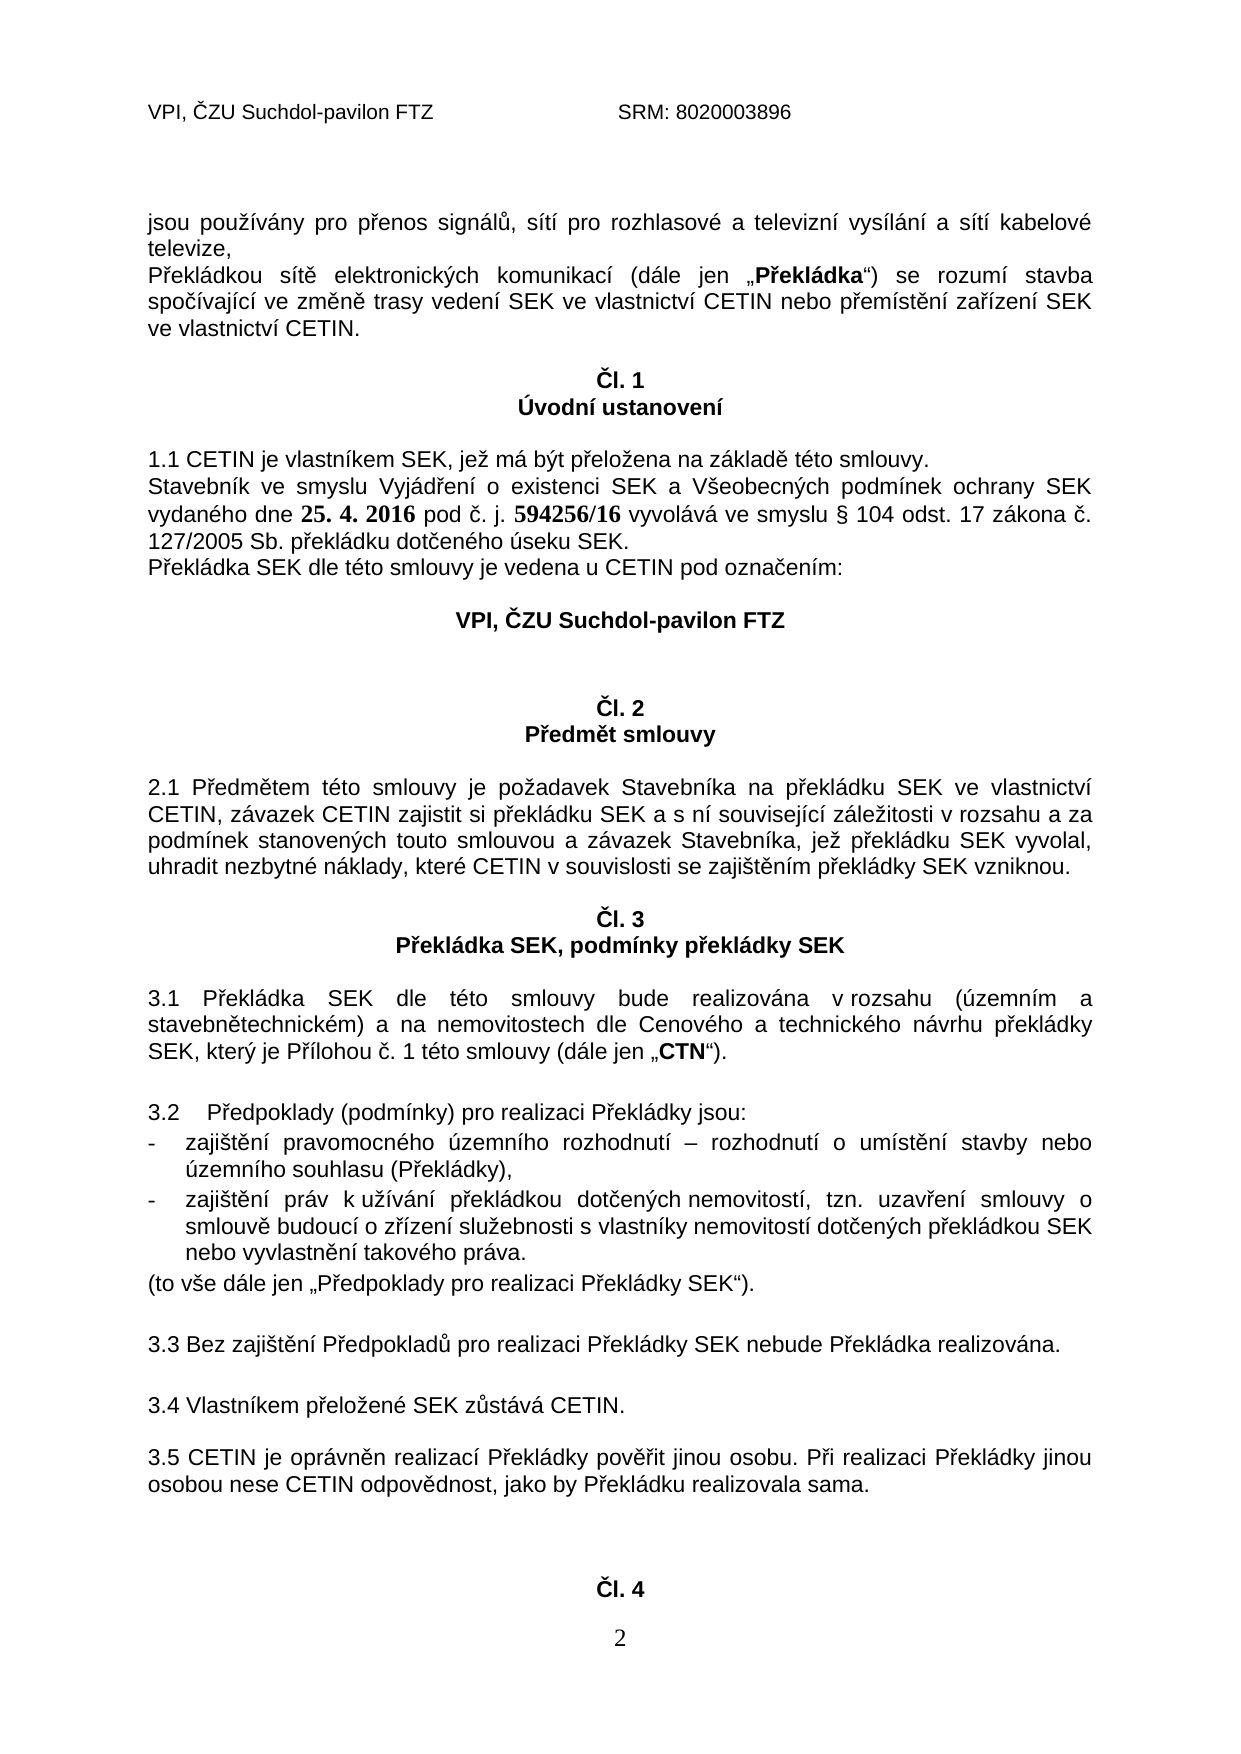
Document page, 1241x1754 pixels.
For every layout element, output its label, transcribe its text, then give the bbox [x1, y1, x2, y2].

text Překládkou sítě elektronických komunikací (dále jen „Překládka“) se rozumí stavba spočívající ve změně trasy vedení SEK ve vlastnictví CETIN nebo přemístění zařízení SEK ve vlastnictví CETIN. [148, 262, 1093, 341]
text 3.2 Předpoklady (podmínky) pro realizaci Překládky jsou: [148, 1099, 1093, 1125]
text VPI, ČZU Suchdol-pavilon FTZ [148, 607, 1093, 633]
text 3.5 CETIN je oprávněn realizací Překládky pověřit jinou osobu. Při realizaci Překládky jinou osobou nese CETIN odpovědnost, jako by Překládku realizovala sama. [148, 1444, 1093, 1497]
text (to vše dále jen „Předpoklady pro realizaci Překládky SEK“). [148, 1269, 1093, 1296]
text 3.3 Bez zajištění Předpokladů pro realizaci Překládky SEK nebude Překládka realizována. [148, 1331, 1093, 1357]
text Čl. 1 [148, 367, 1093, 393]
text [148, 209, 1093, 262]
text Úvodní ustanovení [148, 393, 1093, 420]
text Překládka SEK, podmínky překládky SEK [148, 932, 1093, 959]
text Čl. 3 [148, 906, 1093, 932]
list zajištění práv k užívání překládkou dotčených nemovitostí, tzn. uzavření smlouvy o smlouvě budoucí o zřízení služebnosti s vlastníky nemovitostí dotčených překládkou SEK nebo vyvlastnění takového práva. [148, 1186, 1093, 1265]
text Překládka SEK dle této smlouvy je vedena u CETIN pod označením: [148, 554, 1093, 580]
text 3.4 Vlastníkem přeložené SEK zůstává CETIN. [148, 1392, 1093, 1418]
text 1.1 CETIN je vlastníkem SEK, jež má být přeložena na základě této smlouvy. [148, 446, 1093, 473]
text Čl. 4 [148, 1576, 1093, 1602]
text 2.1 Předmětem této smlouvy je požadavek Stavebníka na překládku SEK ve vlastnictví CETIN, závazek CETIN zajistit si překládku SEK a s ní související záležitosti v rozsahu a za podmínek stanovených touto smlouvou a závazek Stavebníka, jež překládku SEK vyvolal, uhradit nezbytné náklady, které CETIN v souvislosti se zajištěním překládky SEK vzniknou. [148, 774, 1093, 879]
text 3.1 Překládka SEK dle této smlouvy bude realizována v rozsahu (územním a stavebnětechnickém) a na nemovitostech dle Cenového a technického návrhu překládky SEK, který je Přílohou č. 1 této smlouvy (dále jen „CTN“). [148, 985, 1093, 1064]
list zajištění pravomocného územního rozhodnutí – rozhodnutí o umístění stavby nebo územního souhlasu (Překládky), [148, 1129, 1093, 1182]
text Stavebník ve smyslu Vyjádření o existenci SEK a Všeobecných podmínek ochrany SEK vydaného dne 25. 4. 2016 pod č. j. 594256/16 vyvolává ve smyslu § 104 odst. 17 zákona č. 127/2005 Sb. překládku dotčeného úseku SEK. [148, 473, 1093, 554]
text Předmět smlouvy [148, 721, 1093, 748]
text Čl. 2 [148, 695, 1093, 721]
